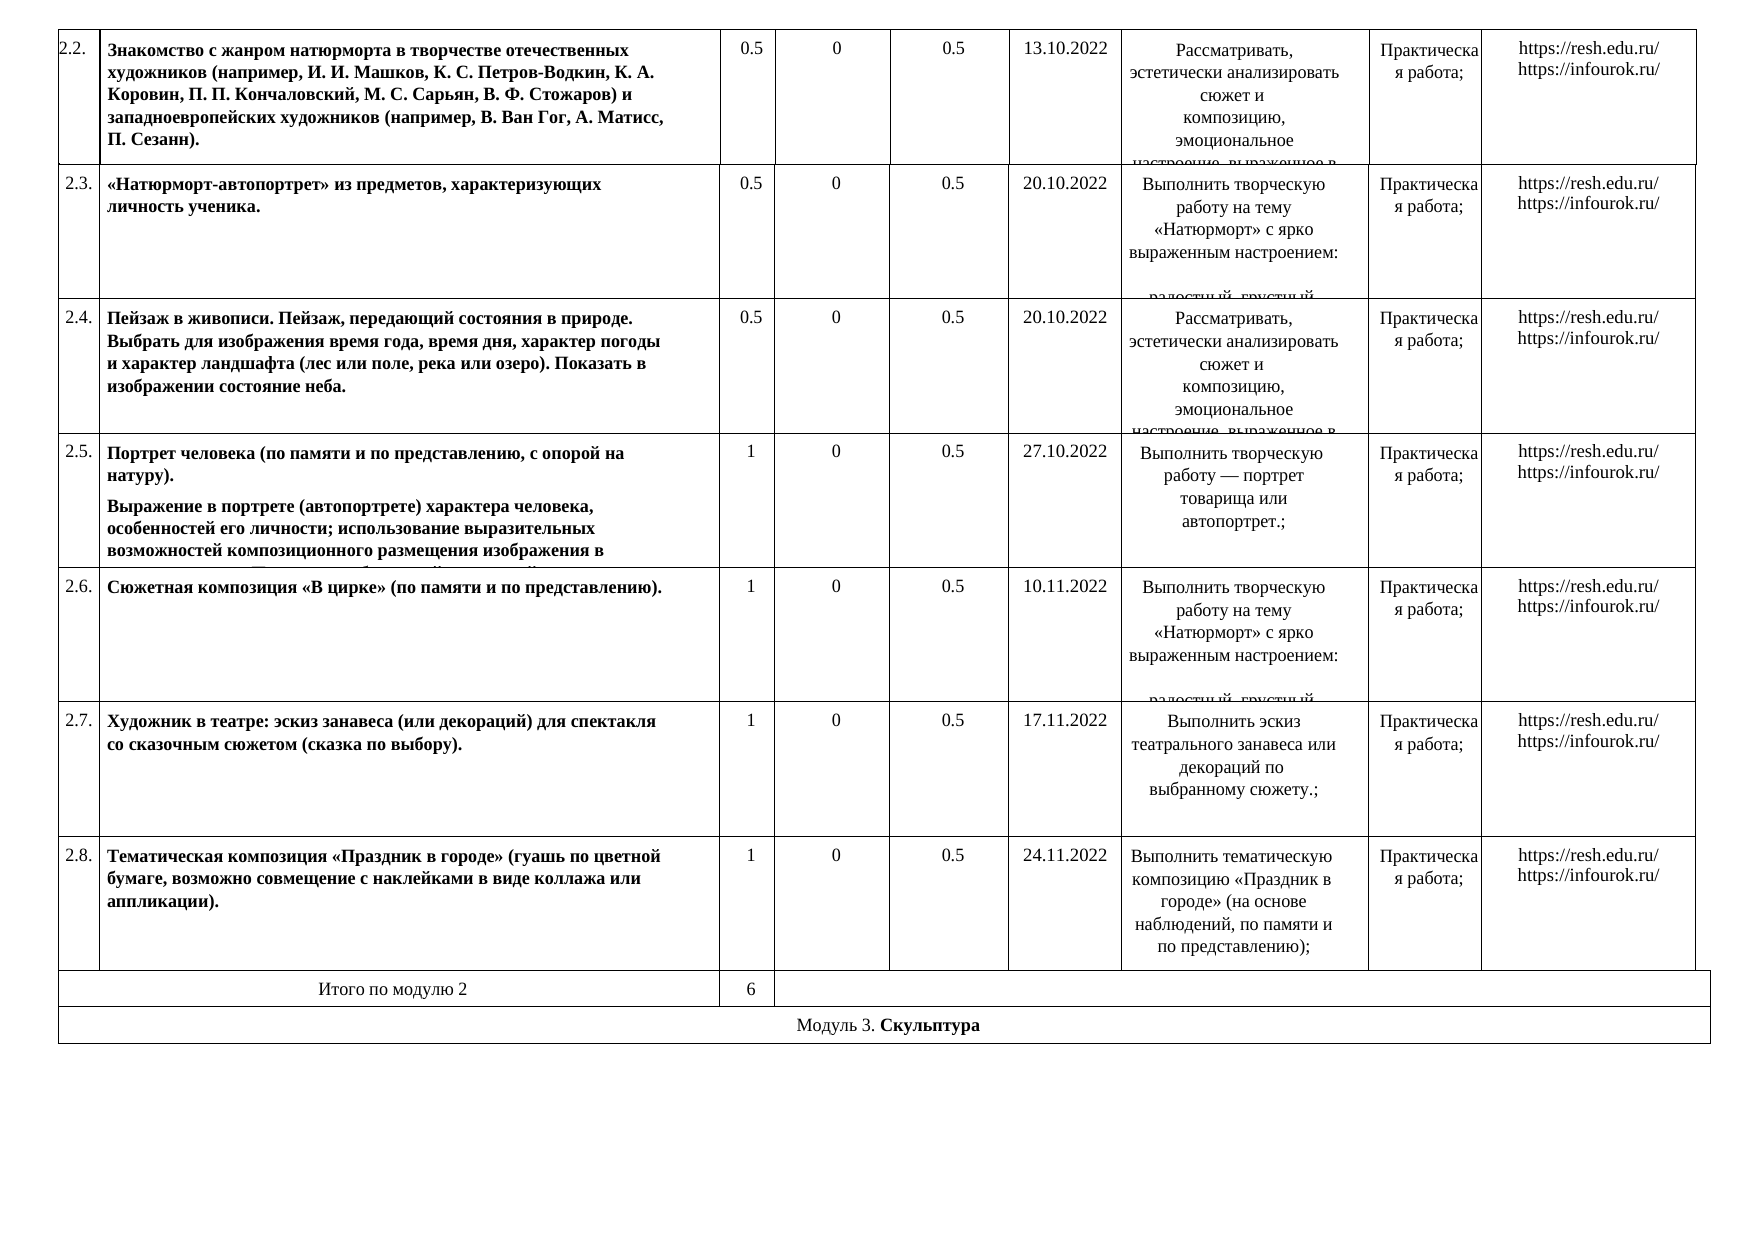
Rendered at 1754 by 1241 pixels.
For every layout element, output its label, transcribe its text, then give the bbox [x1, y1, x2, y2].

table_cell [775, 971, 1710, 1006]
table_cell Знакомство с жанром натюрморта в творчестве отечественных художников (например, И. И. Машков, К. С. Петров-Водкин, К. А. Коровин, П. П. Кончаловский, М. С. Сарьян, В. Ф. Стожаров) и западноевропейских художников (например, В. Ван Гог, А. Матисс, П. Сезанн). [101, 30, 720, 164]
table_cell Практическая работа; [1369, 837, 1481, 970]
table_cell Тематическая композиция «Праздник в городе» (гуашь по цветной бумаге, возможно совмещение с наклейками в виде коллажа или аппликации). [100, 837, 719, 970]
table_cell 17.11.2022 [1009, 702, 1121, 836]
table_cell Модуль 3. Скульптура [59, 1007, 1710, 1042]
table_cell 2.7. [59, 702, 99, 836]
table_cell Выполнить творческую работу на тему «Натюрморт» с ярко выраженным настроением: радостный, грустный, тихий натюрморт или «Натюрморт-автопортрет».; Выполнить творческую работу на тему "В цирке"с ярко выраженным настроением; [1122, 568, 1368, 701]
table_cell 1 [720, 568, 774, 701]
table_cell Выполнить творческую работу — портрет товарища или автопортрет.; [1122, 434, 1368, 567]
table_cell 0 [775, 702, 889, 836]
table_cell https://resh.edu.ru/ https://infourok.ru/ [1482, 837, 1695, 970]
table_cell Практическая работа; [1369, 165, 1481, 298]
table_cell 0 [775, 568, 889, 701]
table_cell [1370, 30, 1481, 164]
table_cell 0 [775, 837, 889, 970]
table_cell Выполнить эскиз театрального занавеса или декораций по выбранному сюжету.; [1122, 702, 1368, 836]
table_cell Выполнить тематическую композицию «Праздник в городе» (на основе наблюдений, по памяти и по представлению); [1122, 837, 1368, 970]
table_cell 20.10.2022 [1009, 165, 1121, 298]
table_cell 2.2. [59, 30, 99, 164]
table_cell 0.5 [890, 837, 1008, 970]
table_cell 0.5 [890, 299, 1008, 432]
table_cell «Натюрморт-автопортрет» из предметов, характеризующих личность ученика. [100, 165, 719, 298]
table_cell Практическая работа; [1369, 434, 1481, 567]
table_cell 0 [776, 30, 890, 164]
table_cell 0.5 [891, 30, 1009, 164]
table_cell 2.4. [59, 299, 99, 432]
table_cell Рассматривать, эстетически анализировать сюжет и композицию, эмоциональное настроение, выраженное в натюрмортах известных отечественных художников.; [1122, 30, 1369, 164]
table_cell Выполнить творческую работу на тему «Натюрморт» с ярко выраженным настроением: радостный, грустный, тихий натюрморт или «Натюрморт-автопортрет».; [1122, 165, 1368, 298]
table_cell 2.8. [59, 837, 99, 970]
table_cell 0.5 [890, 165, 1008, 298]
table_cell Рассматривать, эстетически анализировать сюжет и композицию, эмоциональное настроение, выраженное в натюрмортах известных отечественных художников.; [1122, 299, 1368, 432]
table_cell 6 [720, 971, 774, 1006]
table_cell https://resh.edu.ru/ https://infourok.ru/ [1482, 299, 1695, 432]
table_cell 27.10.2022 [1009, 434, 1121, 567]
table_cell 0 [775, 299, 889, 432]
table_cell Пейзаж в живописи. Пейзаж, передающий состояния в природе. Выбрать для изображения время года, время дня, характер погоды и характер ландшафта (лес или поле, река или озеро). Показать в изображении состояние неба. [100, 299, 719, 432]
table_cell Практическая работа; [1369, 568, 1481, 701]
table_cell 1 [720, 837, 774, 970]
table_cell Практическая работа; [1369, 299, 1481, 432]
table_cell 2.5. [59, 434, 99, 567]
table_cell 2.3. [59, 165, 99, 298]
table_cell 0.5 [890, 702, 1008, 836]
table_cell Итого по модулю 2 [59, 971, 719, 1006]
table_cell 2.6. [59, 568, 99, 701]
table_cell 0 [775, 434, 889, 567]
table_cell Практическая работа; [1369, 702, 1481, 836]
table_cell 0.5 [890, 434, 1008, 567]
table_cell 0.5 [720, 165, 774, 298]
table_cell 0.5 [890, 568, 1008, 701]
table_cell https://resh.edu.ru/ https://infourok.ru/ [1482, 434, 1695, 567]
table_cell https://resh.edu.ru/ https://infourok.ru/ [1482, 165, 1695, 298]
table_cell 10.11.2022 [1009, 568, 1121, 701]
table_cell Художник в театре: эскиз занавеса (или декораций) для спектакля со сказочным сюжетом (сказка по выбору). [100, 702, 719, 836]
table_cell 0.5 [721, 30, 775, 164]
table_cell 0 [775, 165, 889, 298]
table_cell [1482, 30, 1696, 164]
table_cell 13.10.2022 [1010, 30, 1121, 164]
table_cell Сюжетная композиция «В цирке» (по памяти и по представлению). [100, 568, 719, 701]
table_cell 20.10.2022 [1009, 299, 1121, 432]
table_cell https://resh.edu.ru/ https://infourok.ru/ [1482, 702, 1695, 836]
table_cell 24.11.2022 [1009, 837, 1121, 970]
table_cell 1 [720, 434, 774, 567]
table_cell https://resh.edu.ru/ https://infourok.ru/ [1482, 568, 1695, 701]
table_cell 0.5 [720, 299, 774, 432]
table_cell 1 [720, 702, 774, 836]
table_cell Портрет человека (по памяти и по представлению, с опорой на натуру). Выражение в портрете (автопортрете) характера человека, особенностей его личности; использование выразительных возможностей композиционного размещения изображения в плоскости листа. Передача особенностей пропорций и мимики лица, характера цветового решения, сильного или мягкого контраста; включение в композицию дополнительных предметов. [100, 434, 719, 567]
